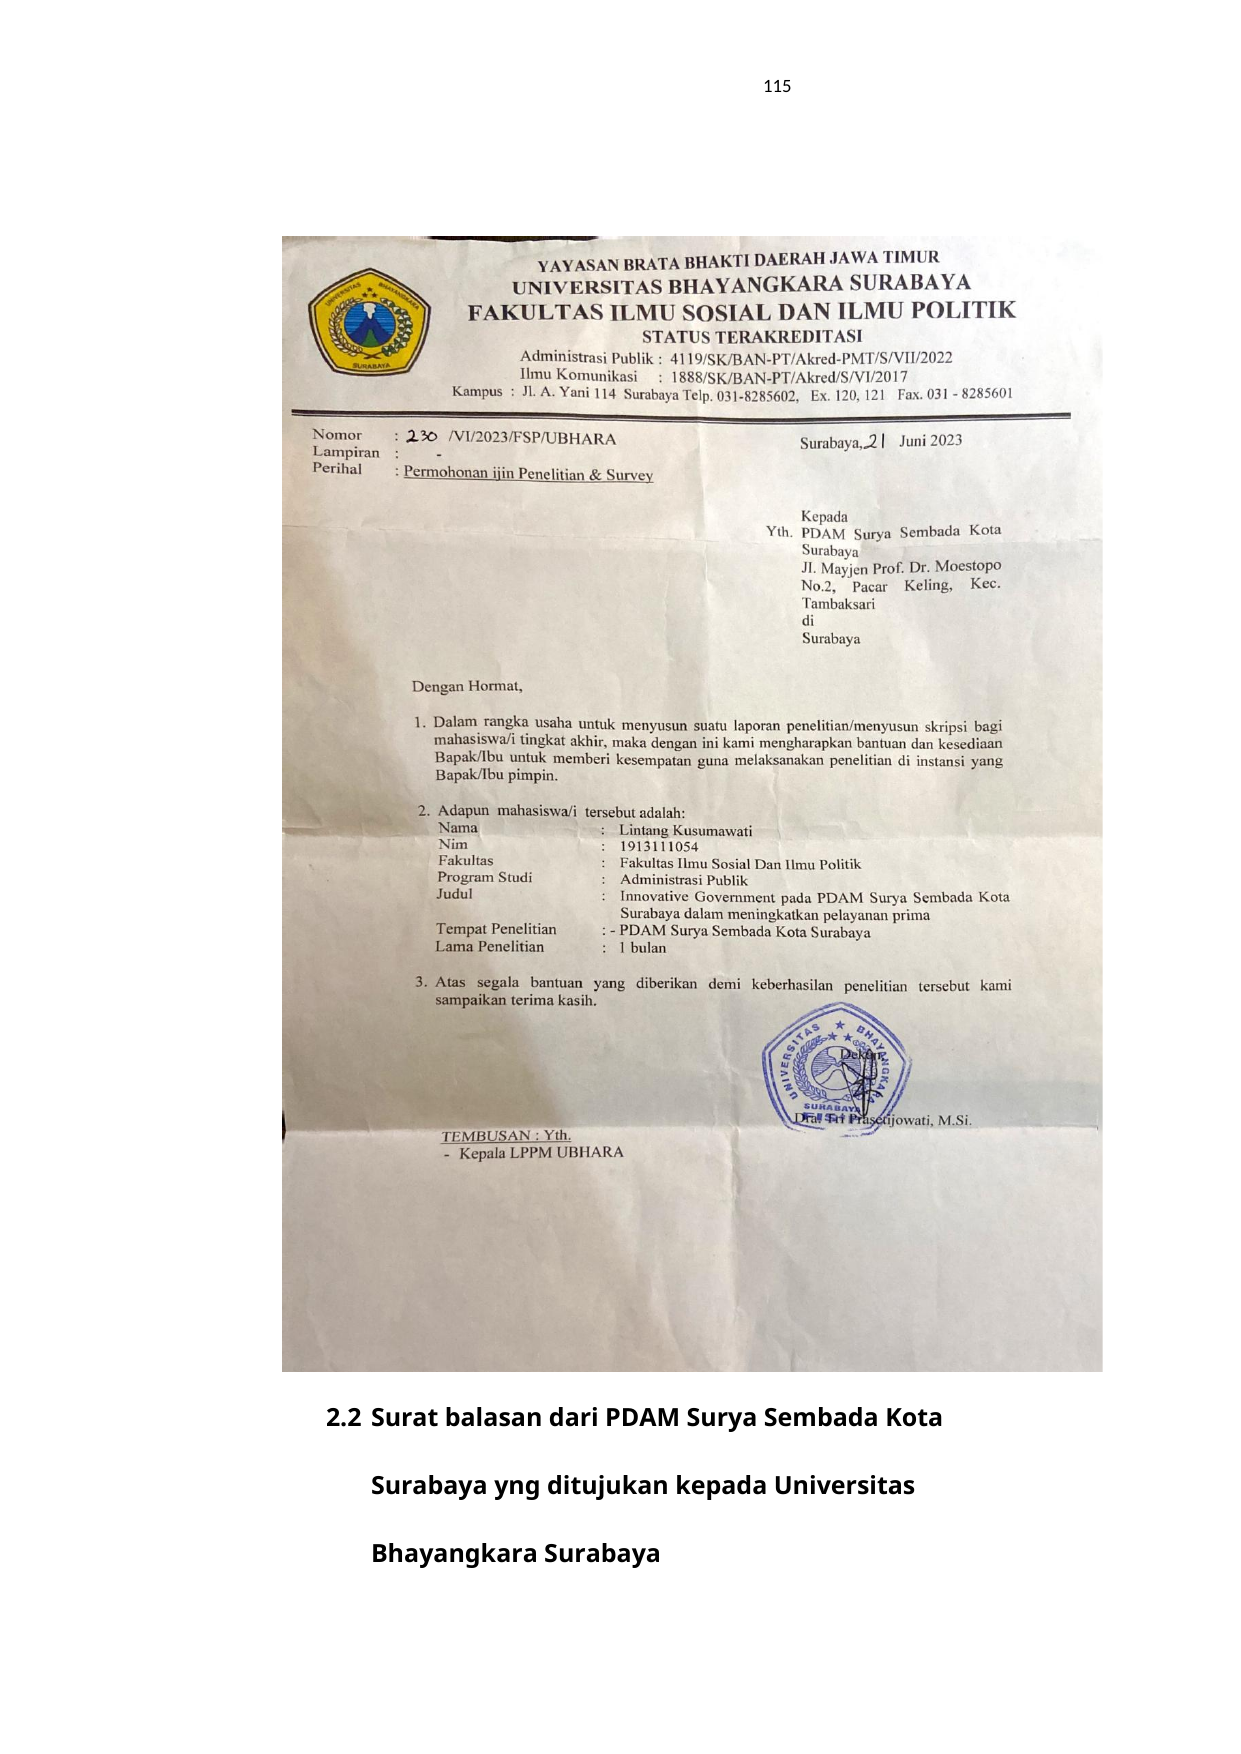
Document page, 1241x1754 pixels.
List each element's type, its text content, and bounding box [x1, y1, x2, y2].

list Surat balasan dari PDAM Surya Sembada Kota Surabaya yng ditujukan kepada Universitas Bhayangkara Surabaya [326, 1399, 1063, 1570]
picture [282, 236, 1103, 1372]
